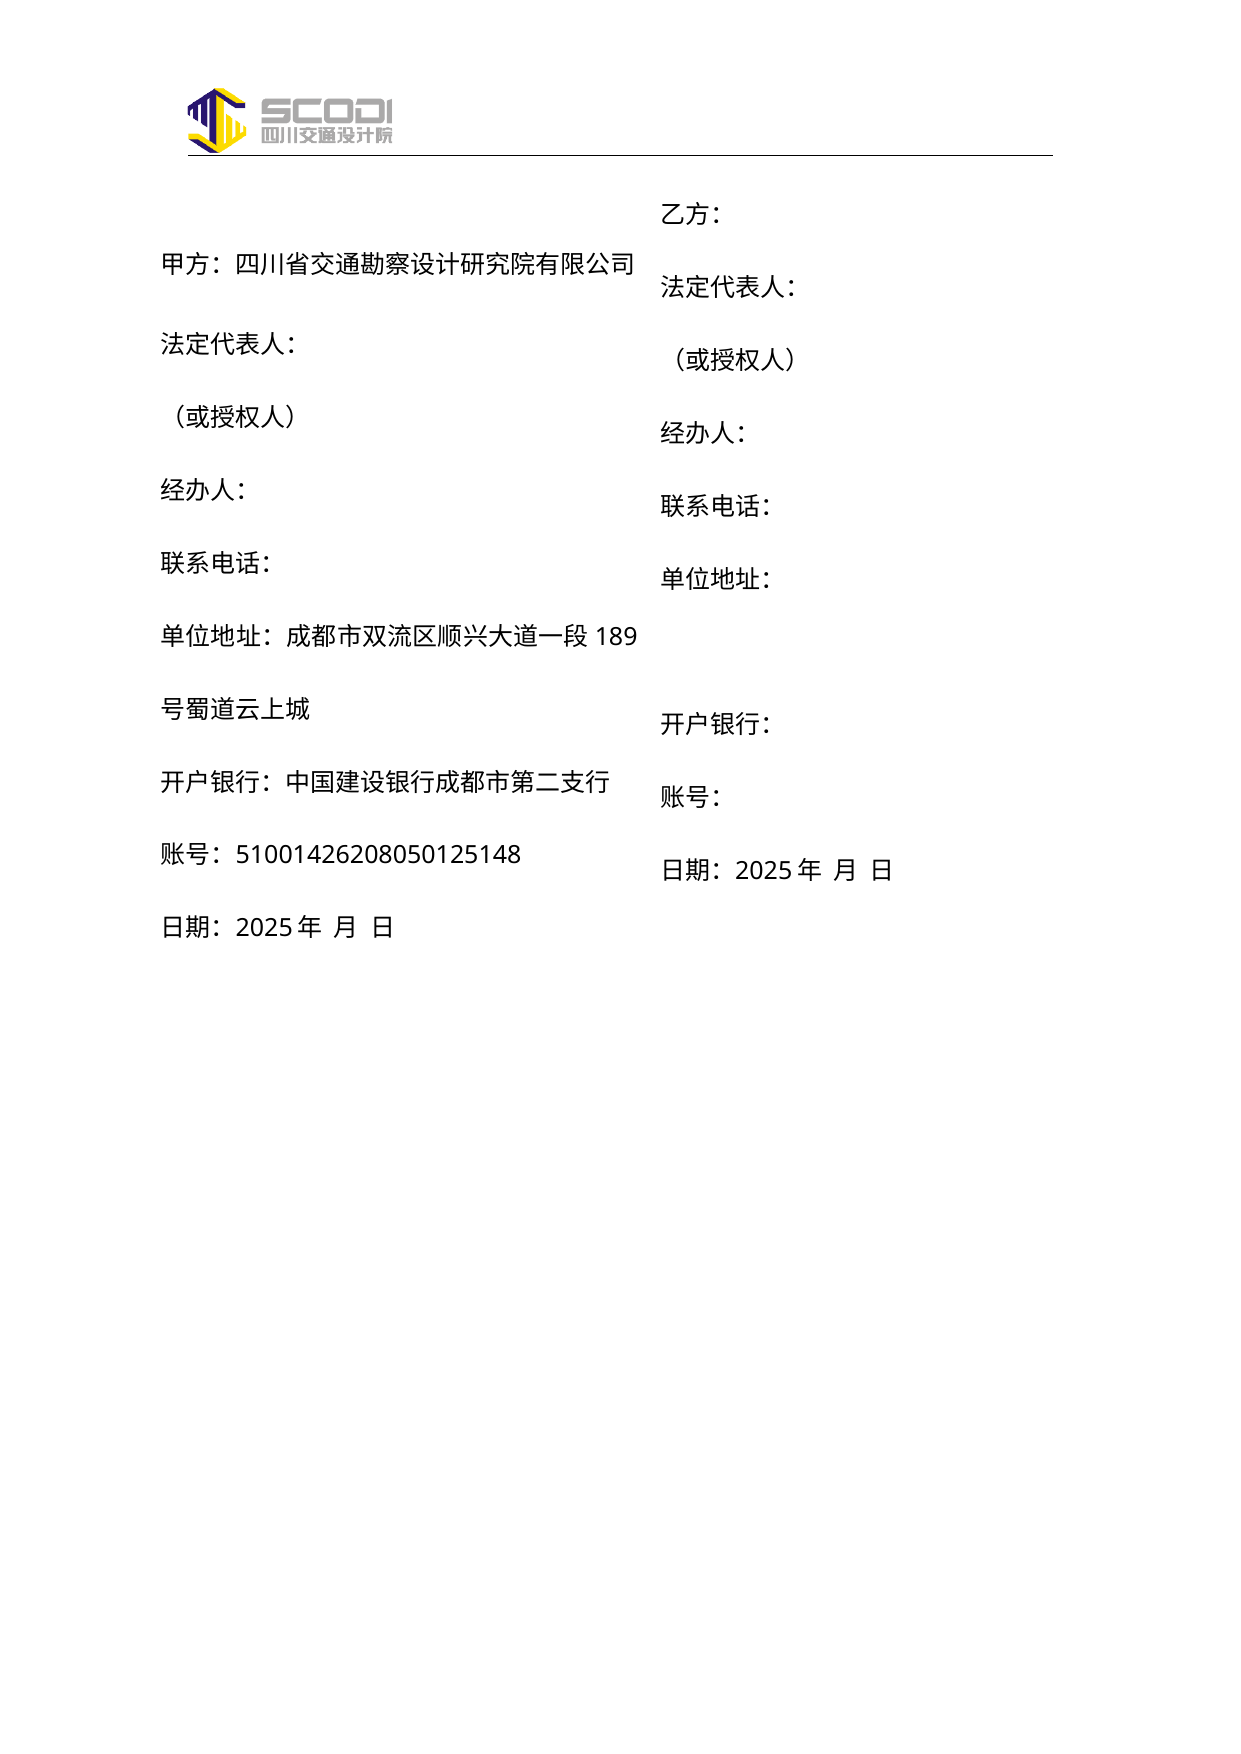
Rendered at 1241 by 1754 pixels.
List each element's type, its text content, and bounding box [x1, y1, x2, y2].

picture [187, 88, 393, 153]
table_header 乙方： 法定代表人： （或授权人） 经办人： 联系电话： 单位地址： 开户银行： 账号： 日期：2025年 月 日 [649, 165, 1091, 951]
table_header 甲方：四川省交通勘察设计研究院有限公司 法定代表人： （或授权人） 经办人： 联系电话： 单位地址：成都市双流区顺兴大道一段189号蜀道云上城 开户银行：中国建设银行成都市第二支行 账号：51001426208050125148 日期：2025年 月 日 [149, 165, 649, 951]
